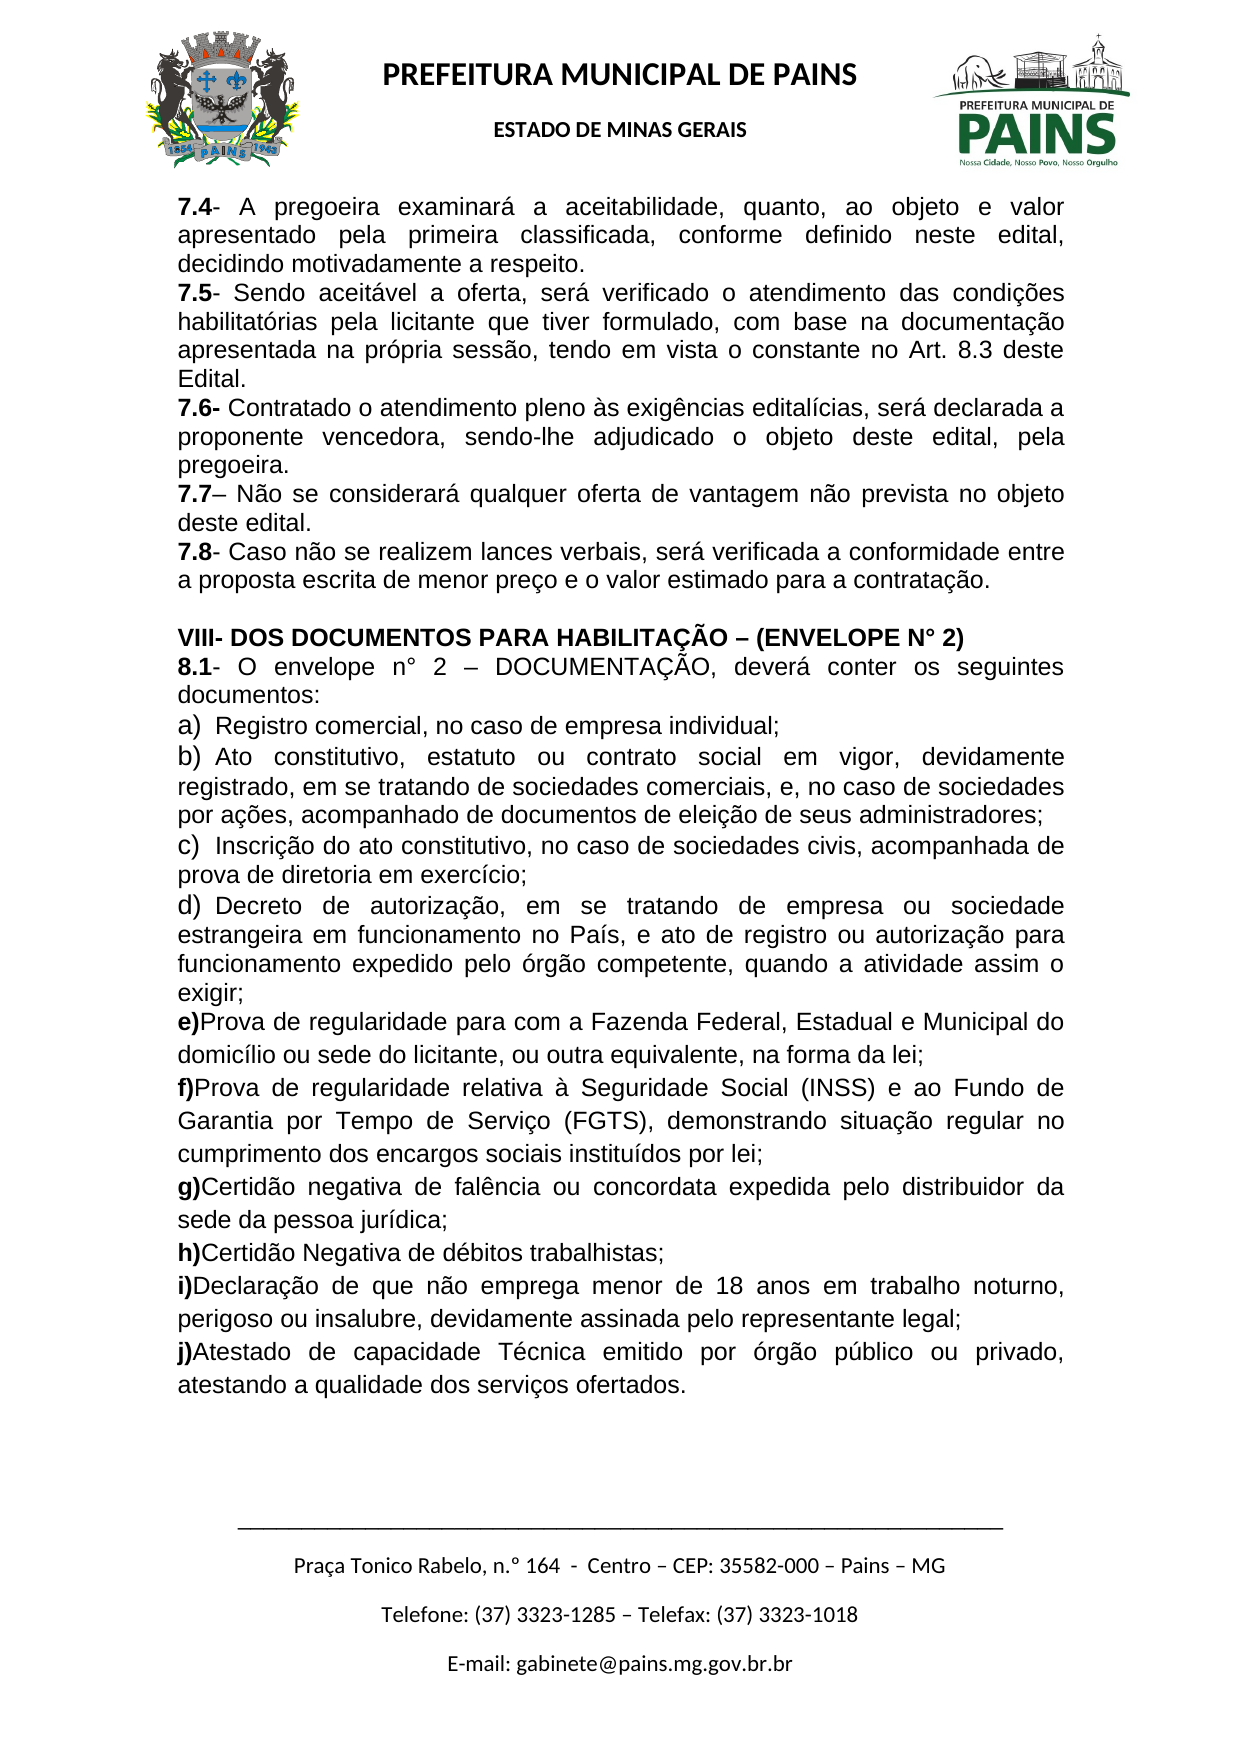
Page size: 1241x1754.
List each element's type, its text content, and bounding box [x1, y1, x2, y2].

text g)Certidão negativa de falência ou concordata expedida pelo distribuidor da sede da pessoa jurídica; [177, 1172, 1066, 1233]
text 7.8- Caso não se realizem lances verbais, será verificada a conformidade entre a proposta escrita de menor preço e o valor estimado para a contratação. [177, 537, 1066, 594]
text 7.5- Sendo aceitável a oferta, será verificado o atendimento das condições habilitatórias pela licitante que tiver formulado, com base na documentação apresentada na própria sessão, tendo em vista o constante no Art. 8.3 deste Edital. [177, 278, 1066, 393]
text e)Prova de regularidade para com a Fazenda Federal, Estadual e Municipal do domicílio ou sede do licitante, ou outra equivalente, na forma da lei; [177, 1007, 1066, 1068]
picture [929, 28, 1143, 176]
text 7.4- A pregoeira examinará a aceitabilidade, quanto, ao objeto e valor apresentado pela primeira classificada, conforme definido neste edital, decidindo motivadamente a respeito. [177, 192, 1066, 278]
text 7.6- Contratado o atendimento pleno às exigências editalícias, será declarada a proponente vencedora, sendo-lhe adjudicado o objeto deste edital, pela pregoeira. [177, 393, 1066, 479]
text i)Declaração de que não emprega menor de 18 anos em trabalho noturno, perigoso ou insalubre, devidamente assinada pelo representante legal; [177, 1271, 1066, 1332]
text f)Prova de regularidade relativa à Seguridade Social (INSS) e ao Fundo de Garantia por Tempo de Serviço (FGTS), demonstrando situação regular no cumprimento dos encargos sociais instituídos por lei; [177, 1073, 1066, 1167]
text 7.7– Não se considerará qualquer oferta de vantagem não prevista no objeto deste edital. [177, 479, 1066, 537]
list Ato constitutivo, estatuto ou contrato social em vigor, devidamente registrado, em se tratando de sociedades comerciais, e, no caso de sociedades por ações, acompanhado de documentos de eleição de seus administradores; [177, 740, 1066, 829]
text VIII- DOS DOCUMENTOS PARA HABILITAÇÃO – (ENVELOPE N° 2) [177, 623, 1066, 652]
list Decreto de autorização, em se tratando de empresa ou sociedade estrangeira em funcionamento no País, e ato de registro ou autorização para funcionamento expedido pelo órgão competente, quando a atividade assim o exigir; [177, 889, 1066, 1007]
text h)Certidão Negativa de débitos trabalhistas; [177, 1238, 1066, 1266]
text j)Atestado de capacidade Técnica emitido por órgão público ou privado, atestando a qualidade dos serviços ofertados. [177, 1337, 1066, 1398]
list Inscrição do ato constitutivo, no caso de sociedades civis, acompanhada de prova de diretoria em exercício; [177, 829, 1066, 889]
text 8.1- O envelope n° 2 – DOCUMENTAÇÃO, deverá conter os seguintes documentos: [177, 652, 1066, 709]
list Registro comercial, no caso de empresa individual; [177, 709, 1066, 740]
